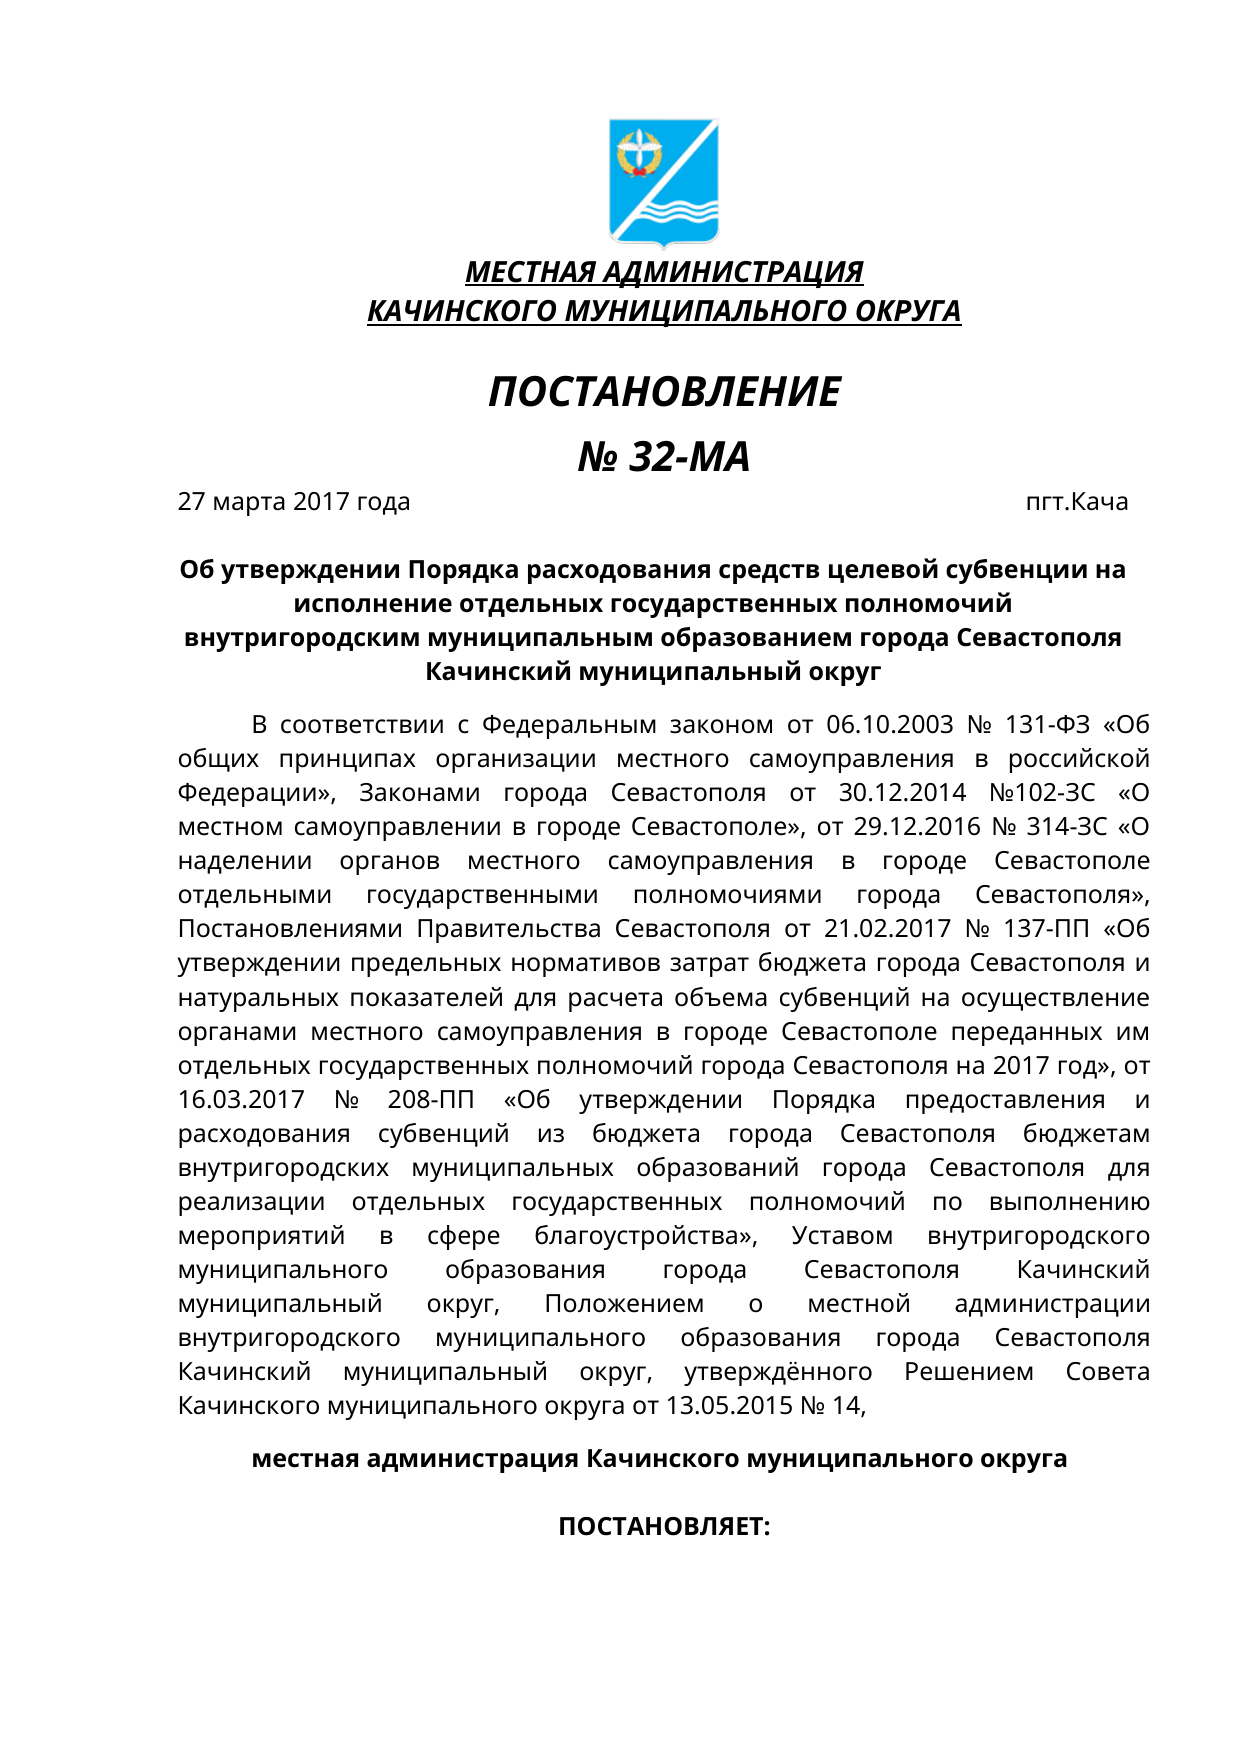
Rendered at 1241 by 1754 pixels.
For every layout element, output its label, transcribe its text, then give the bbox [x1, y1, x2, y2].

text № 32-МА [177, 427, 1152, 483]
picture [608, 118, 720, 251]
table_cell Об утверждении Порядка расходования средств целевой субвенции на исполнение отдельных государственных полномочий внутригородским муниципальным образованием города Севастополя Качинский муниципальный округ [166, 518, 1140, 688]
table_header пгт.Кача [698, 484, 1140, 518]
table_header 27 марта 2017 года [166, 484, 698, 518]
text местная администрация Качинского муниципального округа [177, 1441, 1152, 1475]
text КАЧИНСКОГО МУНИЦИПАЛЬНОГО ОКРУГА [177, 291, 1152, 330]
text МЕСТНАЯ АДМИНИСТРАЦИЯ [177, 251, 1152, 291]
text ПОСТАНОВЛЯЕТ: [177, 1509, 1152, 1543]
text ПОСТАНОВЛЕНИЕ [177, 361, 1152, 418]
text В соответствии с Федеральным законом от 06.10.2003 № 131-ФЗ «Об общих принципах организации местного самоуправления в российской Федерации», Законами города Севастополя от 30.12.2014 №102-ЗС «О местном самоуправлении в городе Севастополе», от 29.12.2016 № 314-ЗС «О наделении органов местного самоуправления в городе Севастополе отдельными государственными полномочиями города Севастополя», Постановлениями Правительства Севастополя от 21.02.2017 № 137-ПП «Об утверждении предельных нормативов затрат бюджета города Севастополя и натуральных показателей для расчета объема субвенций на осуществление органами местного самоуправления в городе Севастополе переданных им отдельных государственных полномочий города Севастополя на 2017 год», от 16.03.2017 № 208-ПП «Об утверждении Порядка предоставления и расходования субвенций из бюджета города Севастополя бюджетам внутригородских муниципальных образований города Севастополя для реализации отдельных государственных полномочий по выполнению мероприятий в сфере благоустройства», Уставом внутригородского муниципального образования города Севастополя Качинский муниципальный округ, Положением о местной администрации внутригородского муниципального образования города Севастополя Качинский муниципальный округ, утверждённого Решением Совета Качинского муниципального округа от 13.05.2015 № 14, [177, 707, 1152, 1422]
